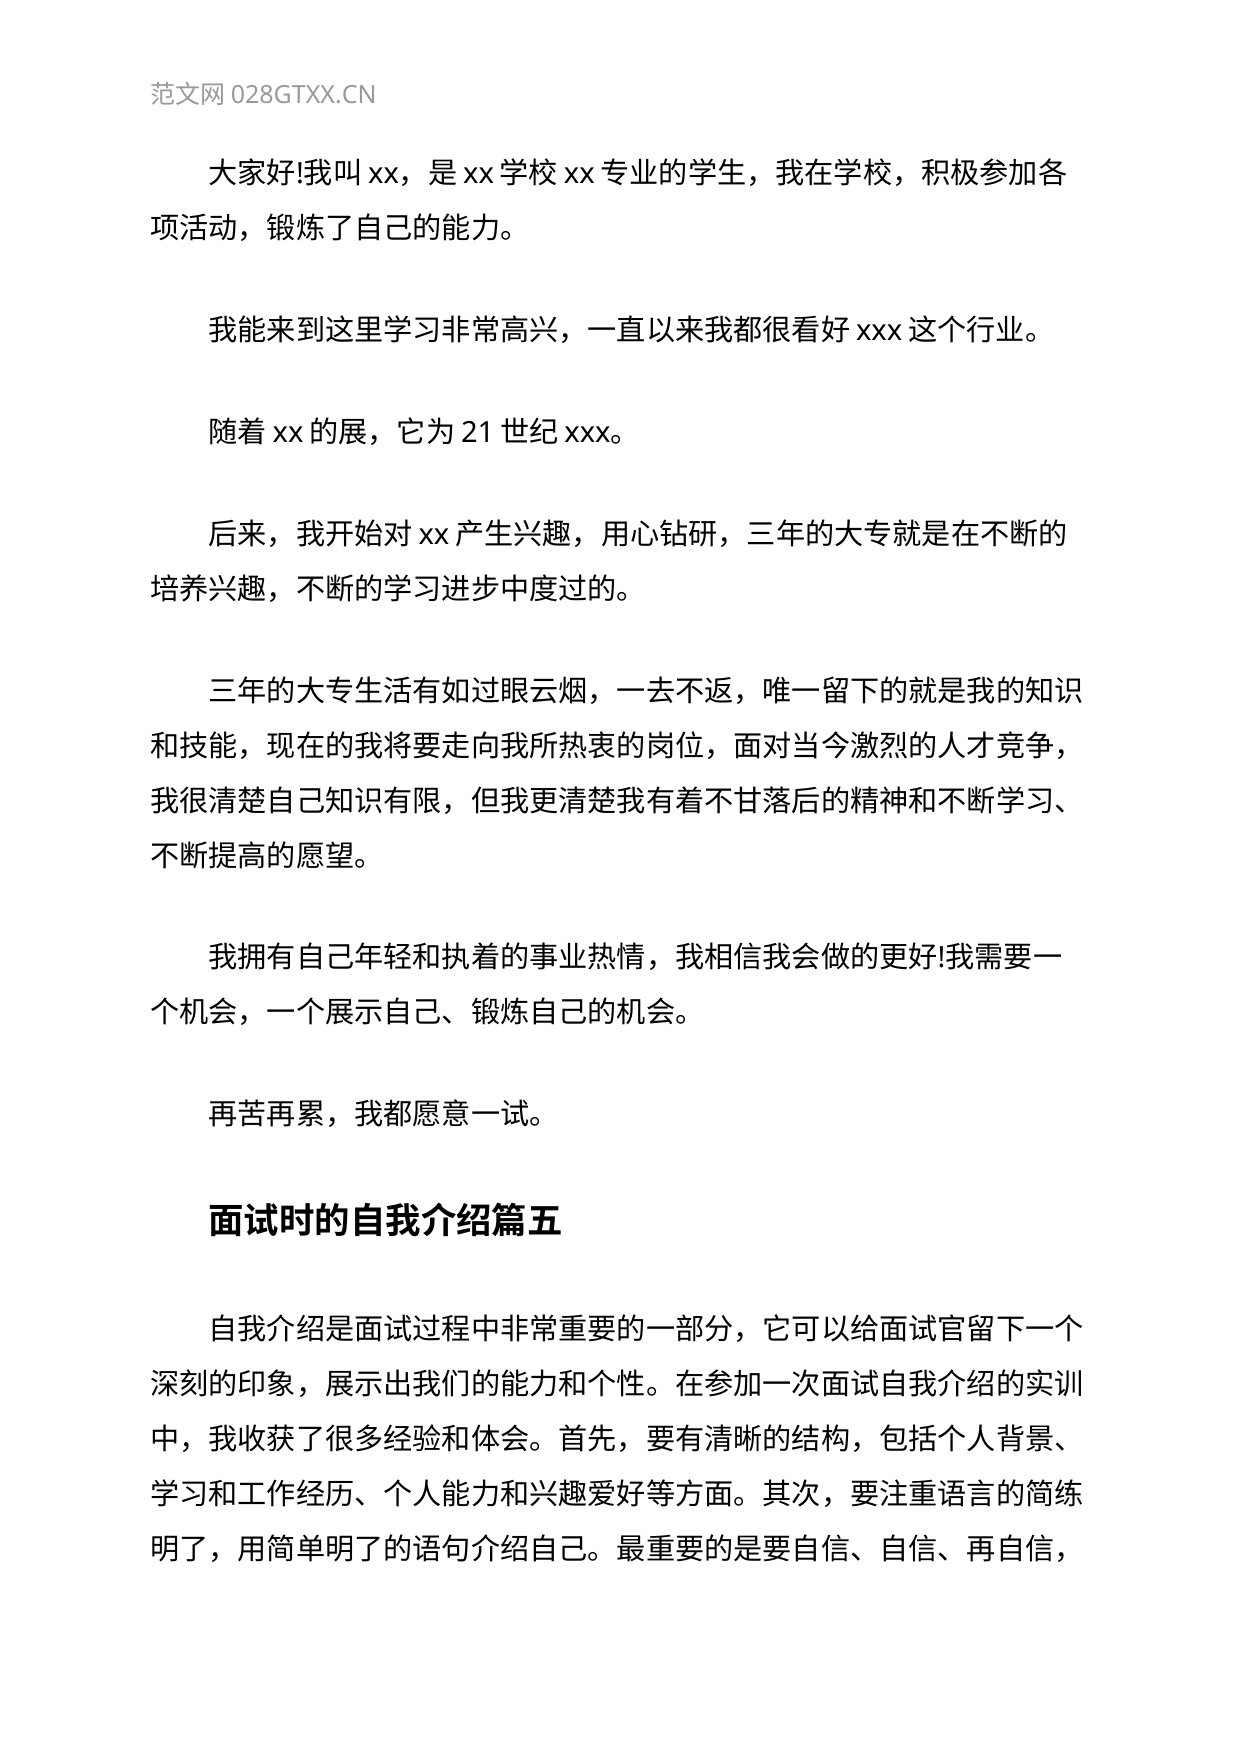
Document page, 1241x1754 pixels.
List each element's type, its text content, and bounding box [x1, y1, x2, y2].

text 我能来到这里学习非常高兴，一直以来我都很看好xxx这个行业。 [150, 307, 1090, 349]
text 大家好!我叫xx，是xx学校xx专业的学生，我在学校，积极参加各项活动，锻炼了自己的能力。 [150, 150, 1090, 247]
text 随着xx的展，它为21世纪xxx。 [150, 409, 1090, 451]
text 后来，我开始对xx产生兴趣，用心钻研，三年的大专就是在不断的培养兴趣，不断的学习进步中度过的。 [150, 511, 1090, 608]
text 我拥有自己年轻和执着的事业热情，我相信我会做的更好!我需要一个机会，一个展示自己、锻炼自己的机会。 [150, 934, 1090, 1031]
text 三年的大专生活有如过眼云烟，一去不返，唯一留下的就是我的知识和技能，现在的我将要走向我所热衷的岗位，面对当今激烈的人才竞争，我很清楚自己知识有限，但我更清楚我有着不甘落后的精神和不断学习、不断提高的愿望。 [150, 667, 1090, 874]
text 面试时的自我介绍篇五 [150, 1192, 1090, 1244]
text 再苦再累，我都愿意一试。 [150, 1091, 1090, 1133]
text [150, 1306, 1090, 1568]
